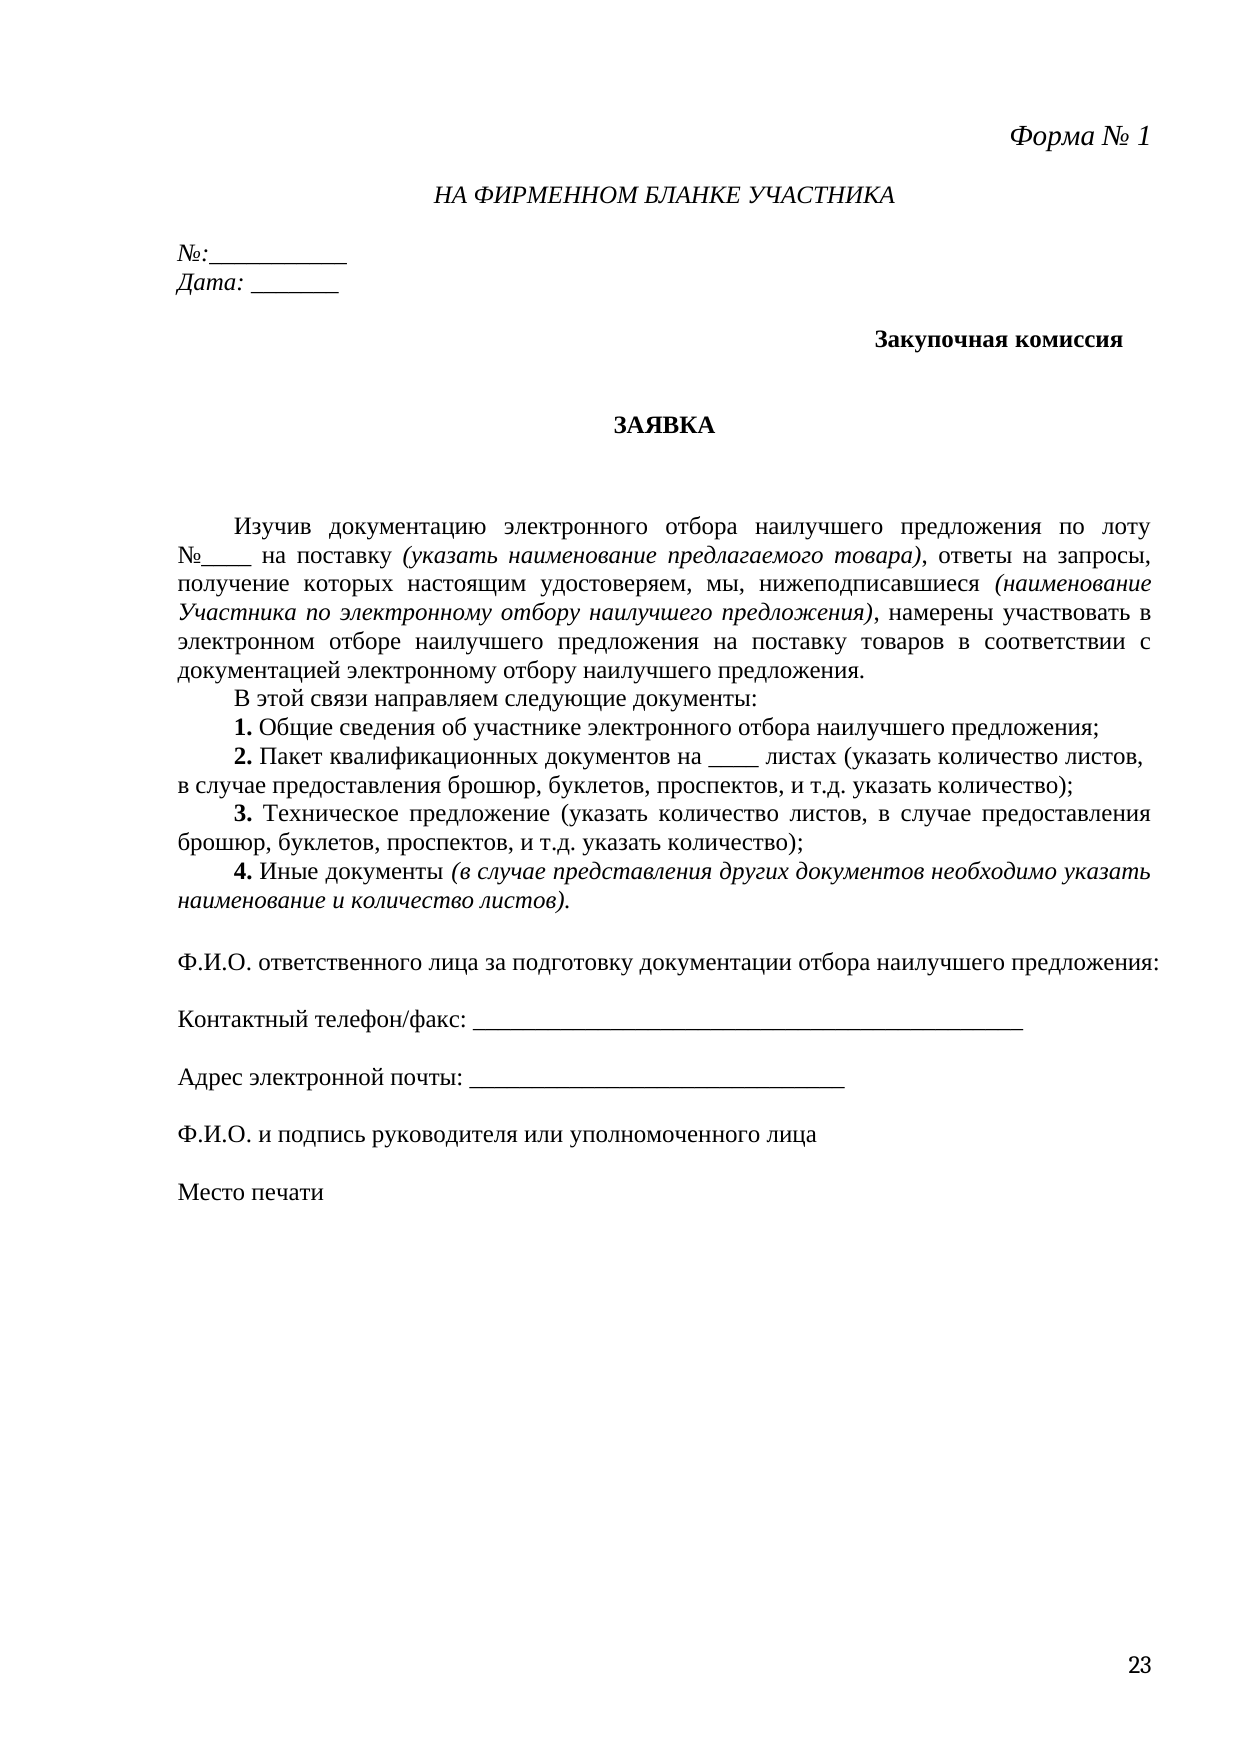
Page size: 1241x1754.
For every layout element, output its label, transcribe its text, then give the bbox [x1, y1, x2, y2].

text Ф.И.О. и подпись руководителя или уполномоченного лица [177, 1119, 1152, 1148]
text 2. Пакет квалификационных документов на ____ листах (указать количество листов, в случае предоставления брошюр, буклетов, проспектов, и т.д. указать количество); [177, 741, 1152, 798]
text 1. Общие сведения об участнике электронного отбора наилучшего предложения; [177, 712, 1152, 741]
text 3. Техническое предложение (указать количество листов, в случае предоставления брошюр, буклетов, проспектов, и т.д. указать количество); [177, 798, 1152, 856]
text №:___________ [177, 238, 1152, 267]
text Место печати [158, 1177, 1171, 1206]
text Изучив документацию электронного отбора наилучшего предложения по лоту №____ на поставку (указать наименование предлагаемого товара), ответы на запросы, получение которых настоящим удостоверяем, мы, нижеподписавшиеся (наименование Участника по электронному отбору наилучшего предложения), намерены участвовать в электронном отборе наилучшего предложения на поставку товаров в соответствии с документацией электронному отбору наилучшего предложения. [177, 511, 1152, 683]
text Ф.И.О. ответственного лица за подготовку документации отбора наилучшего предложения: [158, 947, 1171, 976]
text 4. Иные документы (в случае представления других документов необходимо указать наименование и количество листов). [177, 856, 1152, 913]
text В этой связи направляем следующие документы: [177, 683, 1152, 712]
text Закупочная комиссия [827, 324, 1163, 353]
text Дата: _______ [177, 267, 1152, 295]
text Адрес электронной почты: ______________________________ [158, 1062, 1171, 1091]
text Контактный телефон/факс: ____________________________________________ [158, 1004, 1171, 1033]
text НА ФИРМЕННОМ БЛАНКЕ УЧАСТНИКА [177, 180, 1152, 209]
text ЗАЯВКА [177, 410, 1152, 439]
text Форма № 1 [177, 118, 1152, 152]
